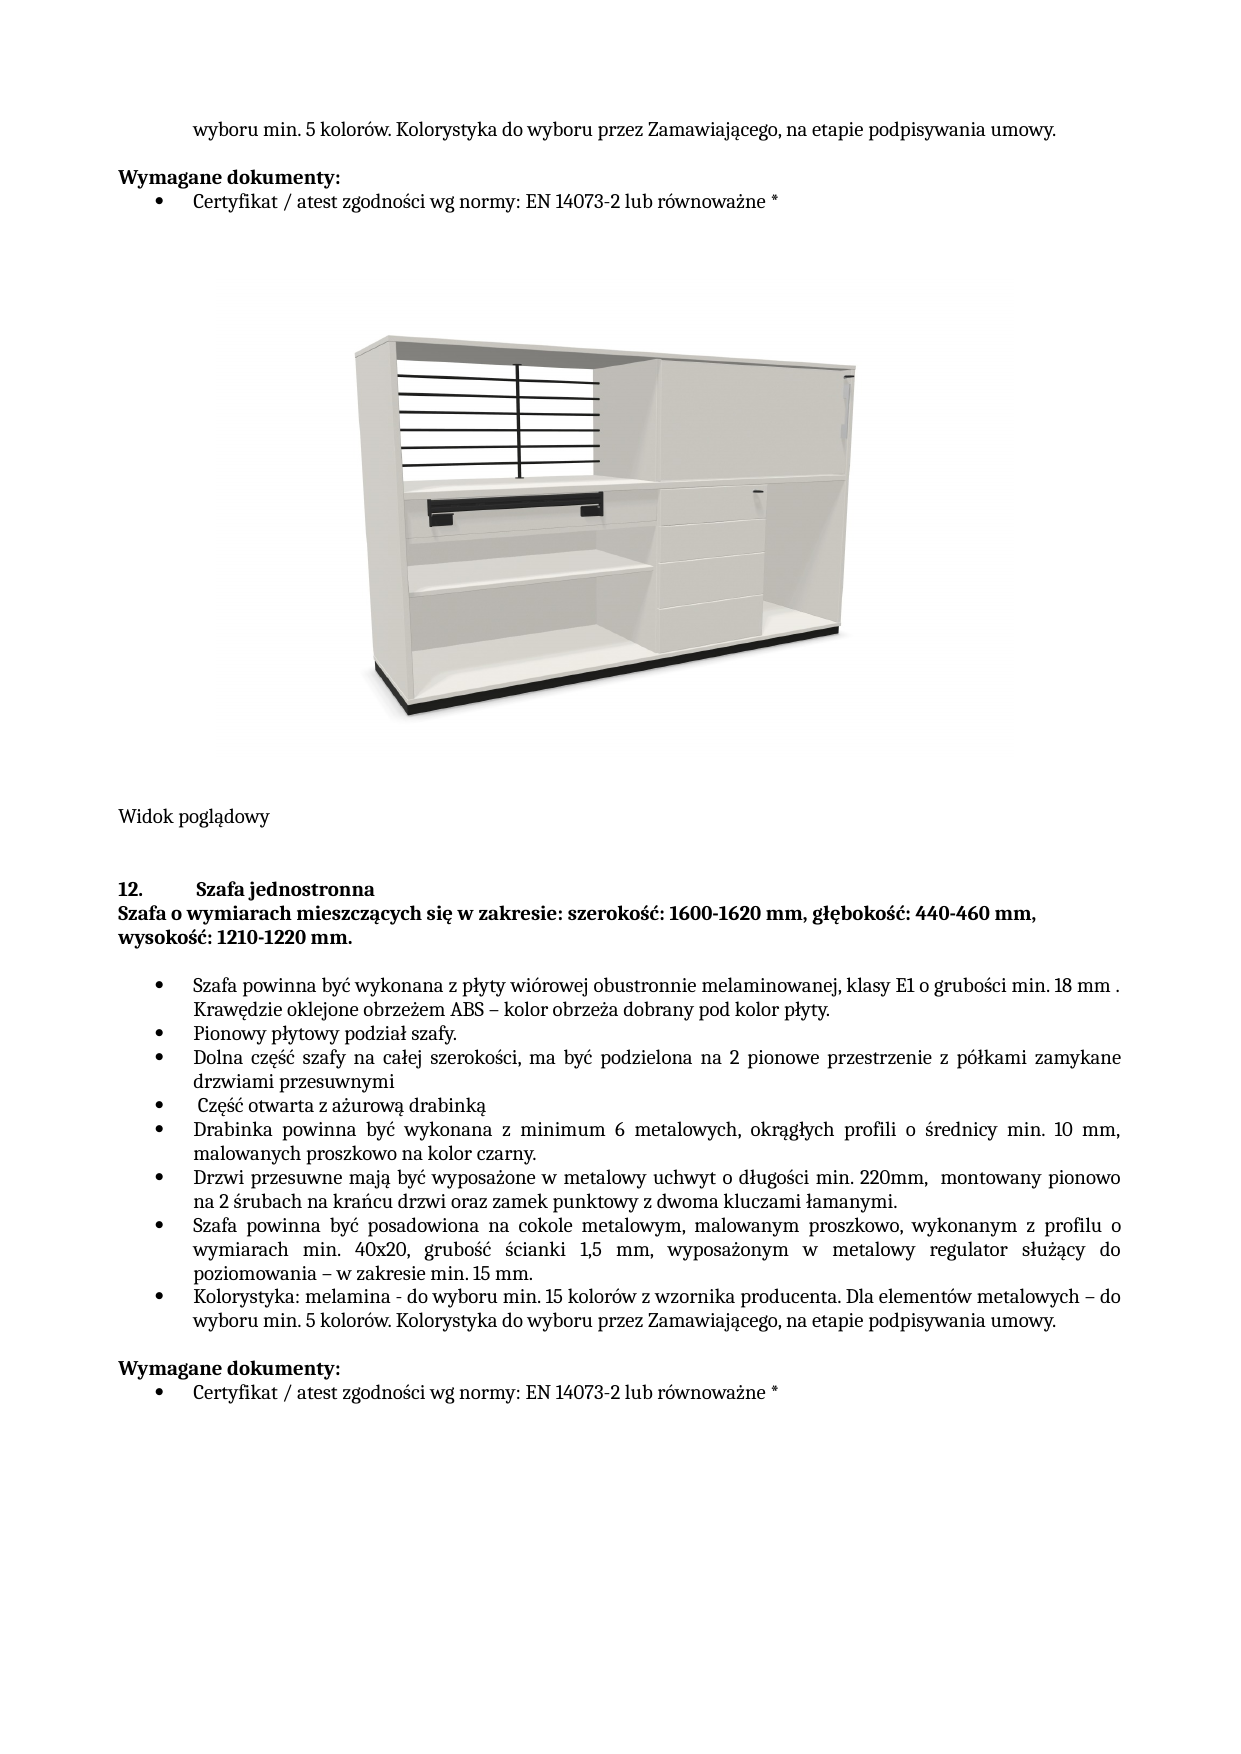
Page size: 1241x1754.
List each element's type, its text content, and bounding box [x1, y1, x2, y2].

list Certyfikat / atest zgodności wg normy: EN 14073-2 lub równoważne * [156, 1381, 1122, 1405]
list Szafa powinna być posadowiona na cokole metalowym, malowanym proszkowo, wykonanym z profilu o wymiarach min. 40x20, grubość ścianki 1,5 mm, wyposażonym w metalowy regulator służący do poziomowania – w zakresie min. 15 mm. [156, 1213, 1122, 1285]
list Drabinka powinna być wykonana z minimum 6 metalowych, okrągłych profili o średnicy min. 10 mm, malowanych proszkowo na kolor czarny. [156, 1117, 1122, 1165]
list Certyfikat / atest zgodności wg normy: EN 14073-2 lub równoważne * [156, 190, 1122, 214]
text Wymagane dokumenty: [118, 166, 1122, 190]
list Dolna część szafy na całej szerokości, ma być podzielona na 2 pionowe przestrzenie z półkami zamykane drzwiami przesuwnymi [156, 1046, 1122, 1093]
picture [215, 277, 1015, 757]
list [156, 118, 1122, 142]
list Szafa powinna być wykonana z płyty wiórowej obustronnie melaminowanej, klasy E1 o grubości min. 18 mm . Krawędzie oklejone obrzeżem ABS – kolor obrzeża dobrany pod kolor płyty. [156, 974, 1122, 1022]
text 12. Szafa jednostronna [118, 878, 1122, 902]
text Widok poglądowy [118, 805, 1122, 829]
text Szafa o wymiarach mieszczących się w zakresie: szerokość: 1600-1620 mm, głębokość: 440-460 mm, wysokość: 1210-1220 mm. [118, 902, 1122, 950]
text Wymagane dokumenty: [118, 1357, 1122, 1381]
list Pionowy płytowy podział szafy. [156, 1022, 1122, 1046]
list Część otwarta z ażurową drabinką [156, 1093, 1122, 1117]
list Drzwi przesuwne mają być wyposażone w metalowy uchwyt o długości min. 220mm, montowany pionowo na 2 śrubach na krańcu drzwi oraz zamek punktowy z dwoma kluczami łamanymi. [156, 1165, 1122, 1213]
